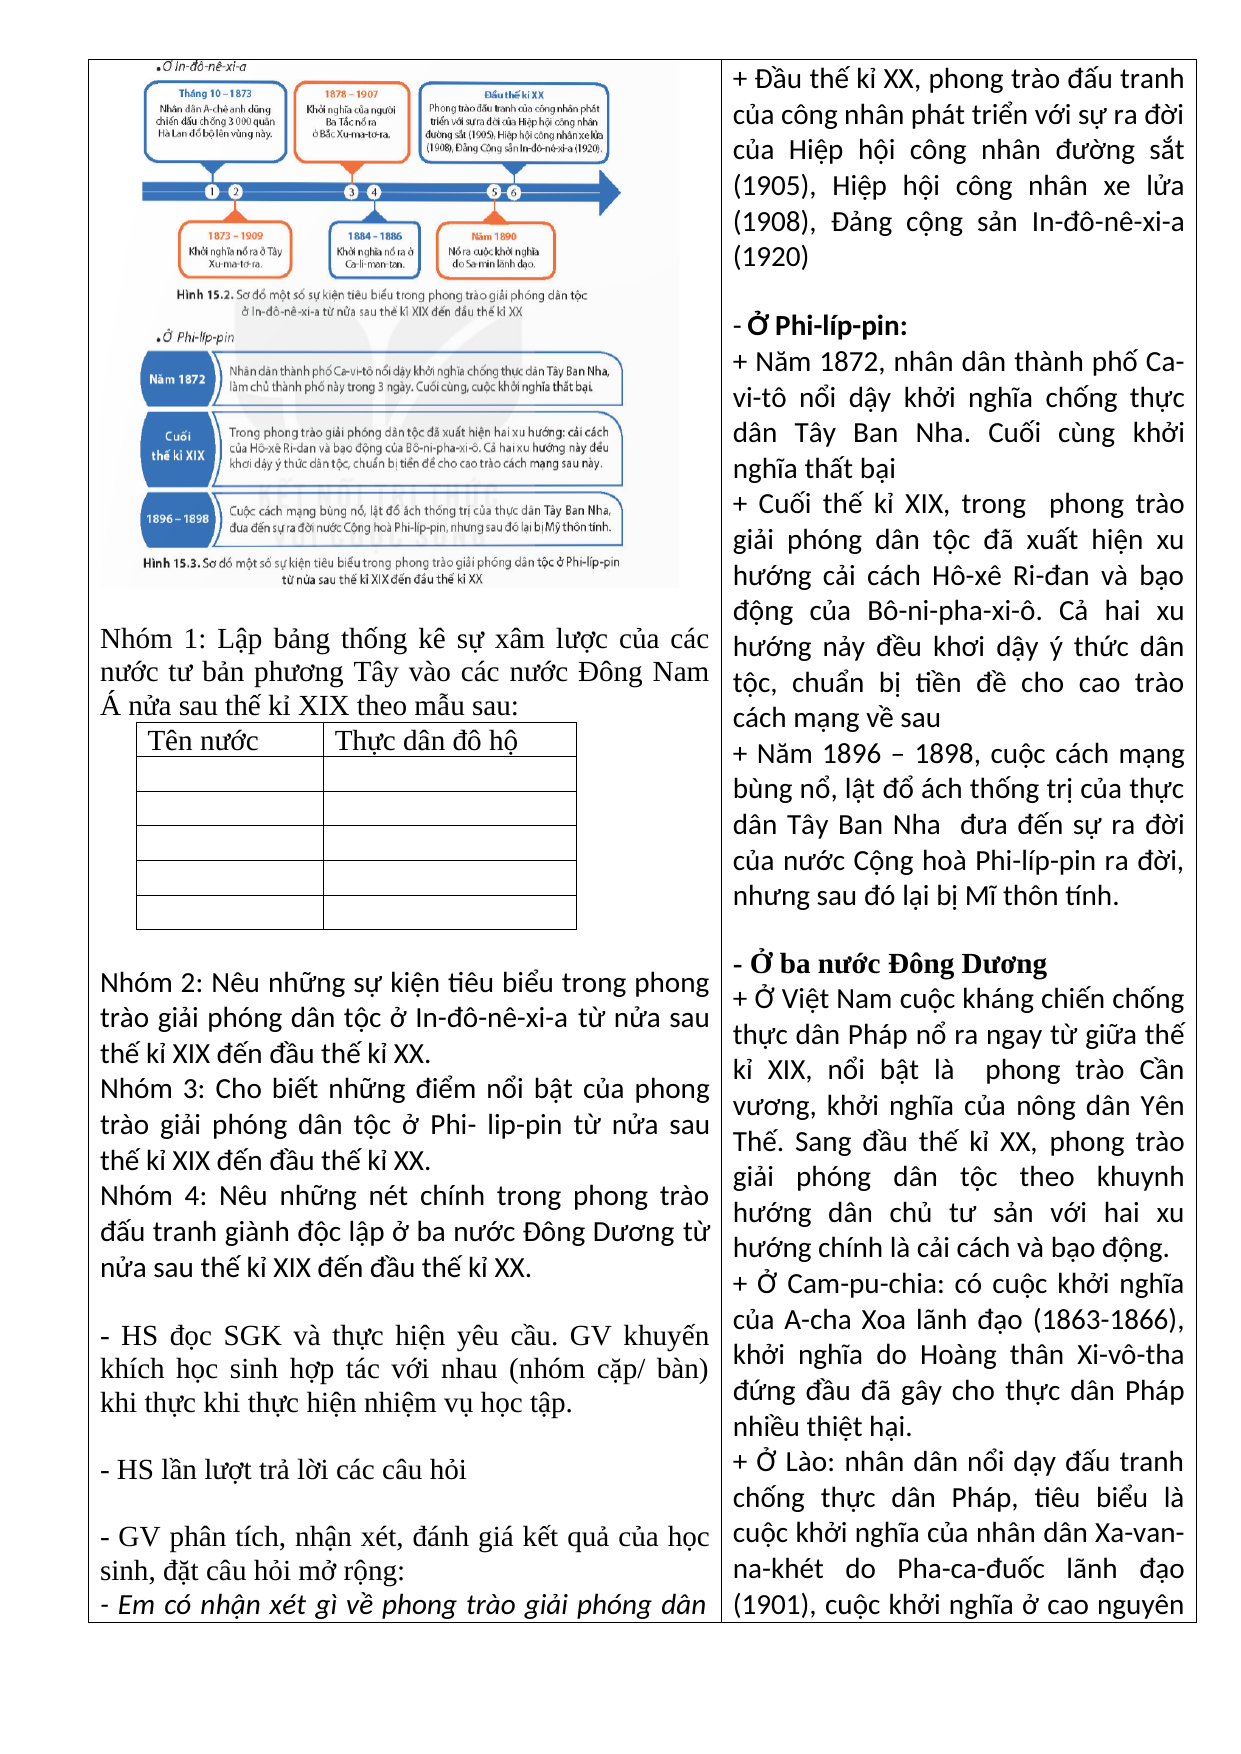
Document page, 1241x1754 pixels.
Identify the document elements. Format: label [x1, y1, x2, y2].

picture [99, 60, 680, 588]
table_cell [89, 60, 721, 1622]
table_cell [722, 60, 1196, 1622]
